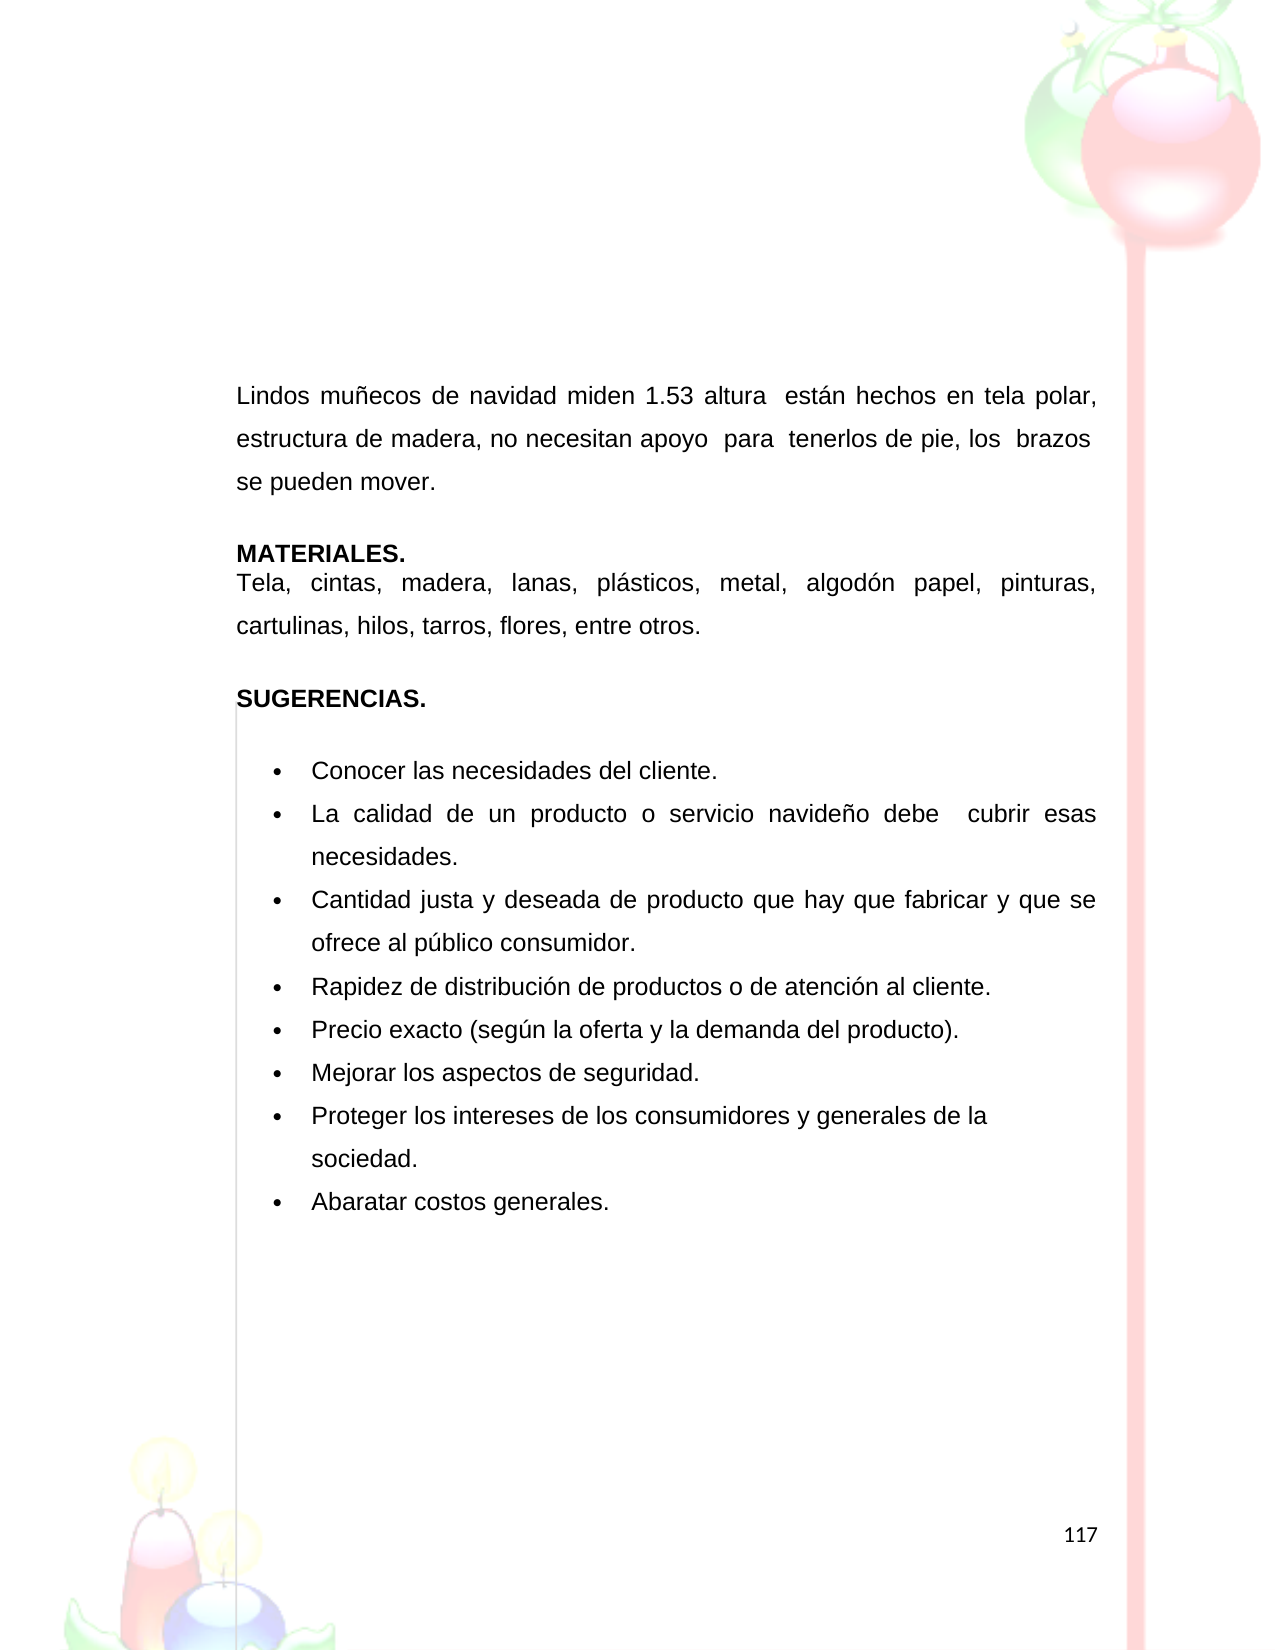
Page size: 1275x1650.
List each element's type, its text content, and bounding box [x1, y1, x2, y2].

text Tela, cintas, madera, lanas, plásticos, metal, algodón papel, pinturas, cartulinas, hilos, tarros, flores, entre otros. [236, 568, 1098, 640]
text SUGERENCIAS. [236, 683, 1098, 712]
list Precio exacto (según la oferta y la demanda del producto). [274, 1014, 1098, 1043]
list Cantidad justa y deseada de producto que hay que fabricar y que se ofrece al público consumidor. [274, 885, 1098, 957]
list Rapidez de distribución de productos o de atención al cliente. [274, 971, 1098, 1000]
list Proteger los intereses de los consumidores y generales de la sociedad. [274, 1101, 1098, 1173]
list Conocer las necesidades del cliente. [274, 756, 1098, 784]
text Lindos muñecos de navidad miden 1.53 altura están hechos en tela polar, estructura de madera, no necesitan apoyo para tenerlos de pie, los brazos se pueden mover. [236, 381, 1098, 496]
list Mejorar los aspectos de seguridad. [274, 1058, 1098, 1086]
list Abaratar costos generales. [274, 1187, 1098, 1216]
text MATERIALES. [236, 539, 1098, 568]
list La calidad de un producto o servicio navideño debe cubrir esas necesidades. [274, 799, 1098, 871]
